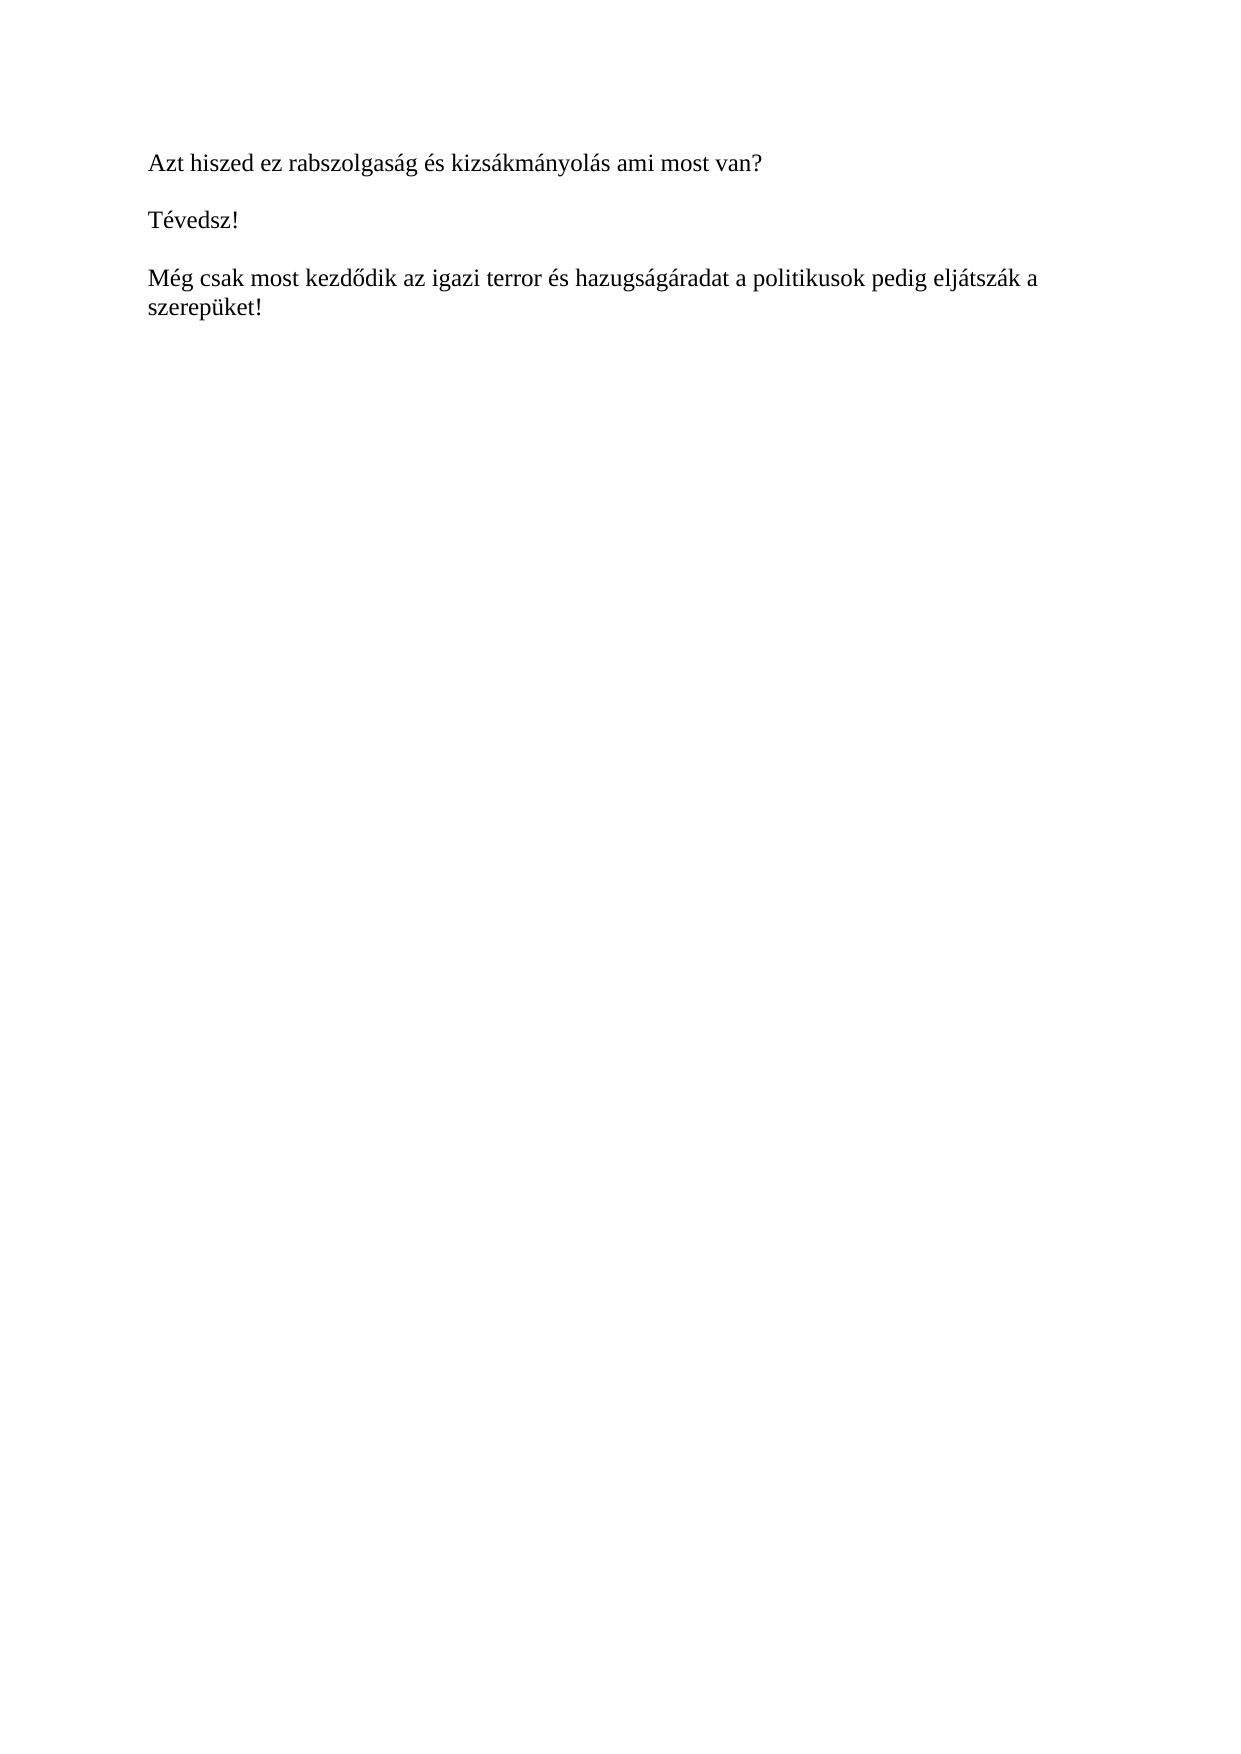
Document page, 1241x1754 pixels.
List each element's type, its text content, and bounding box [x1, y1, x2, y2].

text Még csak most kezdődik az igazi terror és hazugságáradat a politikusok pedig eljátszák a szerepüket! [148, 263, 1093, 321]
text Tévedsz! [148, 206, 1093, 234]
text Azt hiszed ez rabszolgaság és kizsákmányolás ami most van? [148, 148, 1093, 176]
